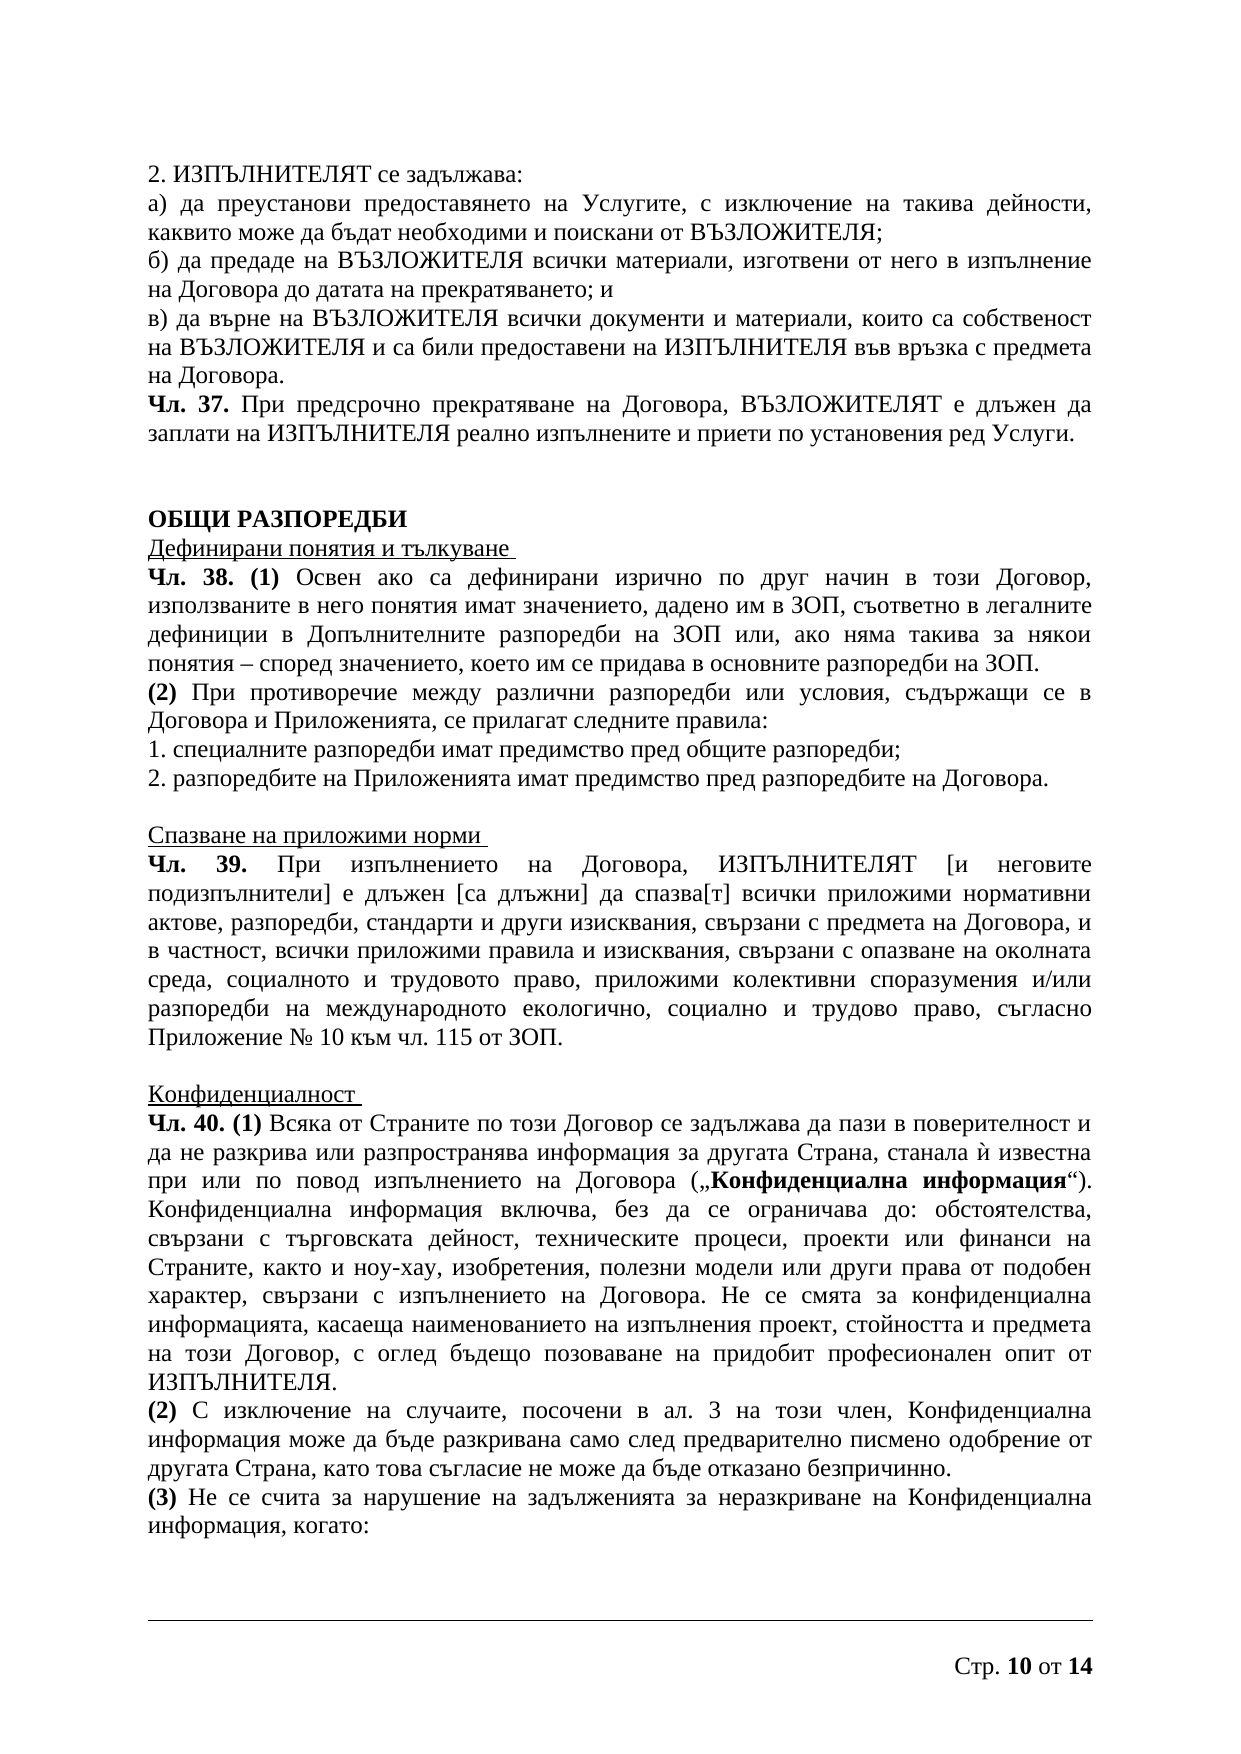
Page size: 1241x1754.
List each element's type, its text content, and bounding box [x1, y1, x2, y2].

text а) да преустанови предоставянето на Услугите, с изключение на такива дейности, каквито може да бъдат необходими и поискани от ВЪЗЛОЖИТЕЛЯ; [148, 188, 1093, 246]
text в) да върне на ВЪЗЛОЖИТЕЛЯ всички документи и материали, които са собственост на ВЪЗЛОЖИТЕЛЯ и са били предоставени на ИЗПЪЛНИТЕЛЯ във връзка с предмета на Договора. [148, 303, 1093, 389]
text (2) При противоречие между различни разпоредби или условия, съдържащи се в Договора и Приложенията, се прилагат следните правила: [148, 677, 1093, 734]
text Конфиденциалност [148, 1079, 1093, 1108]
text 2. ИЗПЪЛНИТЕЛЯТ се задължава: [148, 159, 1093, 188]
text Чл. 40. (1) Всяка от Страните по този Договор се задължава да пази в поверителност и да не разкрива или разпространява информация за другата Страна, станала ѝ известна при или по повод изпълнението на Договора („Конфиденциална информация“). Конфиденциална информация включва, без да се ограничава до: обстоятелства, свързани с търговската дейност, техническите процеси, проекти или финанси на Страните, както и ноу-хау, изобретения, полезни модели или други права от подобен характер, свързани с изпълнението на Договора. Не се смята за конфиденциална информацията, касаеща наименованието на изпълнения проект, стойността и предмета на този Договор, с оглед бъдещо позоваване на придобит професионален опит от ИЗПЪЛНИТЕЛЯ. [148, 1108, 1093, 1396]
text Чл. 38. (1) Освен ако са дефинирани изрично по друг начин в този Договор, използваните в него понятия имат значението, дадено им в ЗОП, съответно в легалните дефиниции в Допълнителните разпоредби на ЗОП или, ако няма такива за някои понятия – според значението, което им се придава в основните разпоредби на ЗОП. [148, 562, 1093, 677]
text (2) С изключение на случаите, посочени в ал. 3 на този член, Конфиденциална информация може да бъде разкривана само след предварително писмено одобрение от другата Страна, като това съгласие не може да бъде отказано безпричинно. [148, 1396, 1093, 1482]
text 1. специалните разпоредби имат предимство пред общите разпоредби; [148, 734, 1093, 763]
text Дефинирани понятия и тълкуване [148, 533, 1093, 562]
text Чл. 39. При изпълнението на Договора, ИЗПЪЛНИТЕЛЯТ [и неговите подизпълнители] е длъжен [са длъжни] да спазва[т] всички приложими нормативни актове, разпоредби, стандарти и други изисквания, свързани с предмета на Договора, и в частност, всички приложими правила и изисквания, свързани с опазване на околната среда, социалното и трудовото право, приложими колективни споразумения и/или разпоредби на международното екологично, социално и трудово право, съгласно Приложение № 10 към чл. 115 от ЗОП. [148, 849, 1093, 1051]
text б) да предаде на ВЪЗЛОЖИТЕЛЯ всички материали, изготвени от него в изпълнение на Договора до датата на прекратяването; и [148, 246, 1093, 303]
text Спазване на приложими норми [148, 821, 1093, 849]
text (3) Не се счита за нарушение на задълженията за неразкриване на Конфиденциална информация, когато: [148, 1482, 1093, 1539]
text Чл. 37. При предсрочно прекратяване на Договора, ВЪЗЛОЖИТЕЛЯТ е длъжен да заплати на ИЗПЪЛНИТЕЛЯ реално изпълнените и приети по установения ред Услуги. [148, 389, 1093, 447]
text 2. разпоредбите на Приложенията имат предимство пред разпоредбите на Договора. [148, 763, 1093, 792]
text ОБЩИ РАЗПОРЕДБИ [148, 504, 1093, 533]
